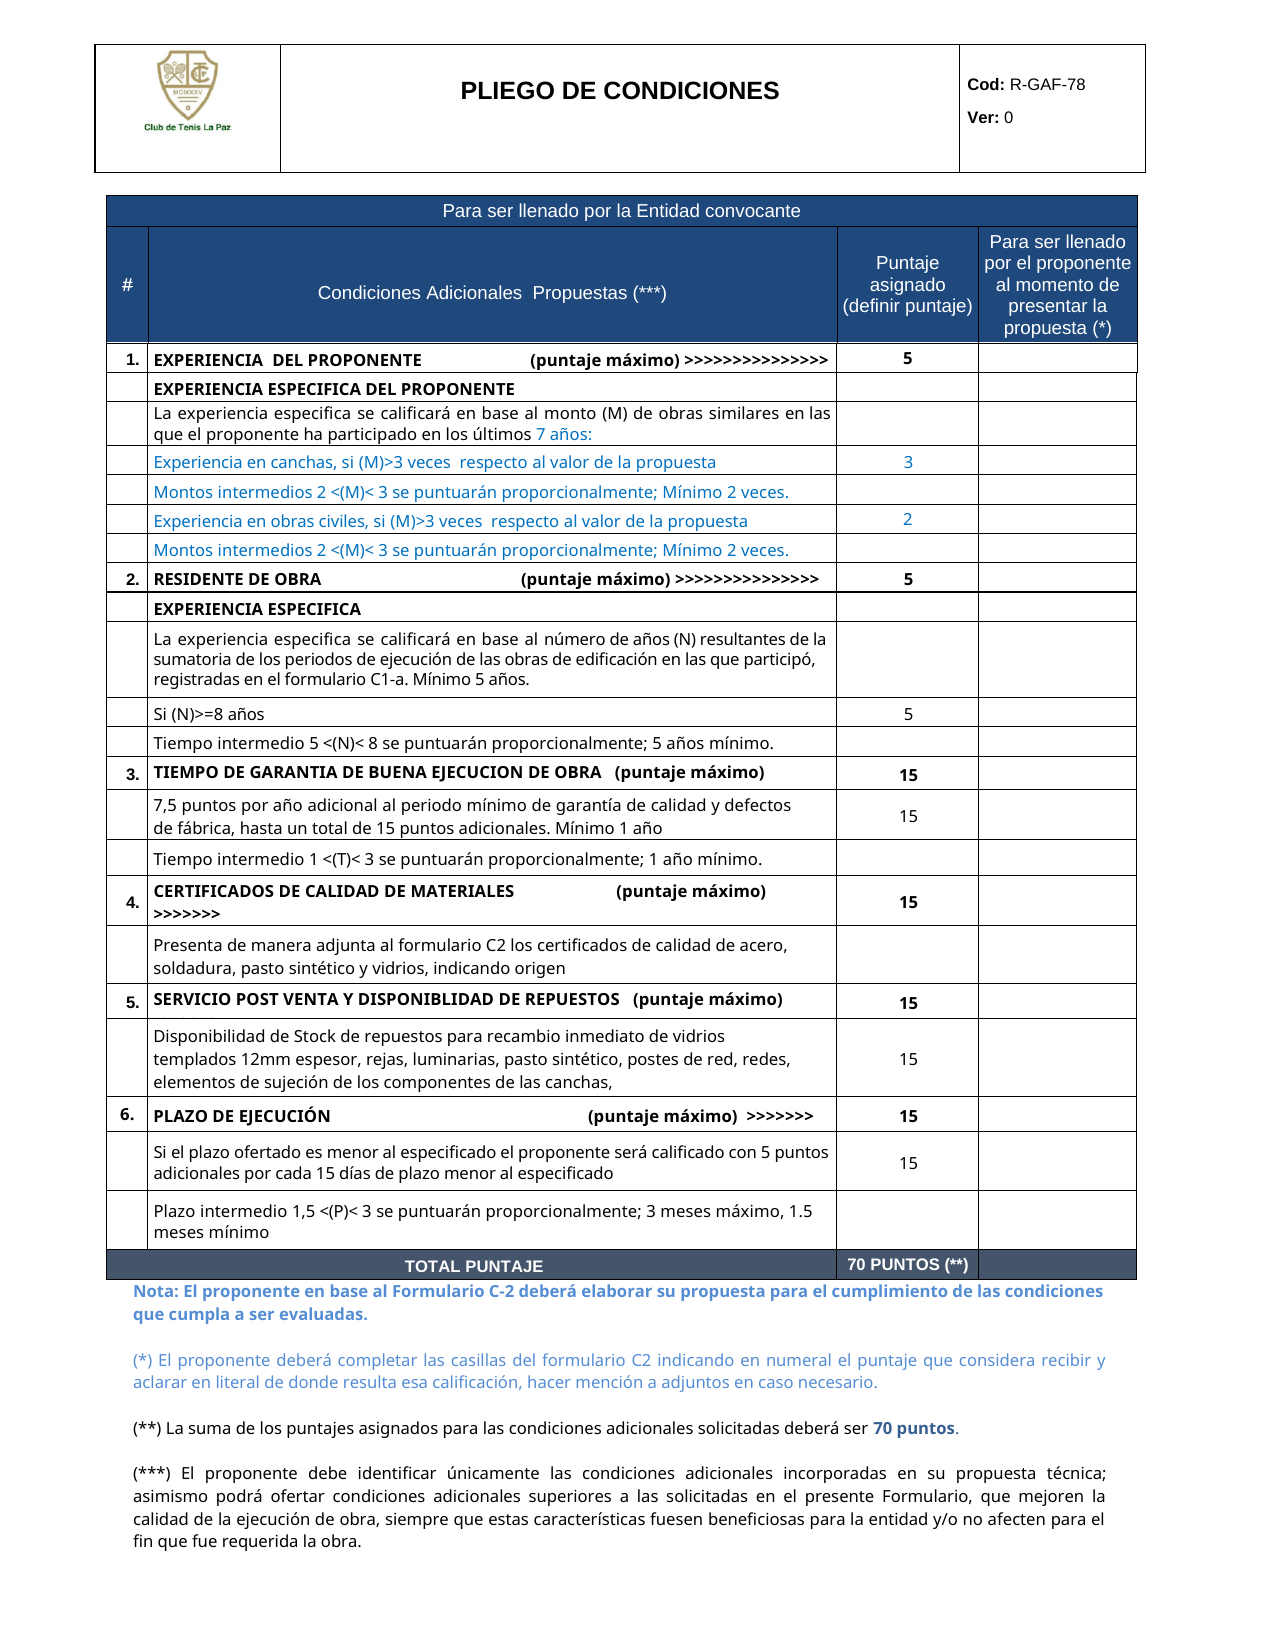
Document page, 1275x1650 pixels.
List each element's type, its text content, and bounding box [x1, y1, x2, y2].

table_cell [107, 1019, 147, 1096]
picture [142, 45, 233, 136]
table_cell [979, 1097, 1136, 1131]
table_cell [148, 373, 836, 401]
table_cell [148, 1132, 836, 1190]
text (***) El proponente debe identificar únicamente las condiciones adicionales incorporadas en su propuesta técnica; asimismo podrá ofertar condiciones adicionales superiores a las solicitadas en el presente Formulario, que mejoren la calidad de la ejecución de obra, siempre que estas características fuesen beneficiosas para la entidad y/o no afecten para el fin que fue requerida la obra. [133, 1462, 1107, 1553]
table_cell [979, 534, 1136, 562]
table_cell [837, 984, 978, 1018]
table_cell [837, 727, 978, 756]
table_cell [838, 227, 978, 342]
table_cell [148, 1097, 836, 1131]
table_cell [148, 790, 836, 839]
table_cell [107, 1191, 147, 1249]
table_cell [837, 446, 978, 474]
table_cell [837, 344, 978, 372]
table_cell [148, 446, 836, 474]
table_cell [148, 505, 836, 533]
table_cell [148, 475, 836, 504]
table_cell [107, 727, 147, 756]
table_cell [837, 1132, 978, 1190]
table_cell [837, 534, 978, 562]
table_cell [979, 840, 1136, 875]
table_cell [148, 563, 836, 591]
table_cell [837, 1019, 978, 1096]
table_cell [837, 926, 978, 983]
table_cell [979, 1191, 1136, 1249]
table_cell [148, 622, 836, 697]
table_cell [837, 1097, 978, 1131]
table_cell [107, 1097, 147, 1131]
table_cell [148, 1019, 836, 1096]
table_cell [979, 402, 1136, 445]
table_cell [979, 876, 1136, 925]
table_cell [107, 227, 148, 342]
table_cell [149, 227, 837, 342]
text (**) La suma de los puntajes asignados para las condiciones adicionales solicitadas deberá ser 70 puntos. [133, 1416, 1107, 1439]
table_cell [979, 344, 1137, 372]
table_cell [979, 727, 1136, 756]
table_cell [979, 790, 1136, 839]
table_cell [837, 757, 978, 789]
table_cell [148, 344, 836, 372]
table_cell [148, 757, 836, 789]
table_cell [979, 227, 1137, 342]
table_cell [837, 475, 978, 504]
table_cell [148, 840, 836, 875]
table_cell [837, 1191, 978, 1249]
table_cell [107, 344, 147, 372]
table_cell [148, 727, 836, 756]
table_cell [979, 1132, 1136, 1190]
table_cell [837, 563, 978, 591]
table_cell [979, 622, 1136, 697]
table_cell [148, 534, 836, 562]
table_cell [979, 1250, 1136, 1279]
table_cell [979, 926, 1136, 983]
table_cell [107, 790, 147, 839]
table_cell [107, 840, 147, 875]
text (*) El proponente deberá completar las casillas del formulario C2 indicando en numeral el puntaje que considera recibir y aclarar en literal de donde resulta esa calificación, hacer mención a adjuntos en caso necesario. [133, 1348, 1107, 1394]
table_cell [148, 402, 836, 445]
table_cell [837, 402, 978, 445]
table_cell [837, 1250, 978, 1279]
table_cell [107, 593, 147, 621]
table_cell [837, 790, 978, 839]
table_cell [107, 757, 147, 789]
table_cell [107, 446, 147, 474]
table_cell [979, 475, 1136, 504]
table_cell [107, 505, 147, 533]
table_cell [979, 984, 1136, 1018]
text Nota: El proponente en base al Formulario C-2 deberá elaborar su propuesta para el cumplimiento de las condiciones que cumpla a ser evaluadas. [133, 1280, 1107, 1326]
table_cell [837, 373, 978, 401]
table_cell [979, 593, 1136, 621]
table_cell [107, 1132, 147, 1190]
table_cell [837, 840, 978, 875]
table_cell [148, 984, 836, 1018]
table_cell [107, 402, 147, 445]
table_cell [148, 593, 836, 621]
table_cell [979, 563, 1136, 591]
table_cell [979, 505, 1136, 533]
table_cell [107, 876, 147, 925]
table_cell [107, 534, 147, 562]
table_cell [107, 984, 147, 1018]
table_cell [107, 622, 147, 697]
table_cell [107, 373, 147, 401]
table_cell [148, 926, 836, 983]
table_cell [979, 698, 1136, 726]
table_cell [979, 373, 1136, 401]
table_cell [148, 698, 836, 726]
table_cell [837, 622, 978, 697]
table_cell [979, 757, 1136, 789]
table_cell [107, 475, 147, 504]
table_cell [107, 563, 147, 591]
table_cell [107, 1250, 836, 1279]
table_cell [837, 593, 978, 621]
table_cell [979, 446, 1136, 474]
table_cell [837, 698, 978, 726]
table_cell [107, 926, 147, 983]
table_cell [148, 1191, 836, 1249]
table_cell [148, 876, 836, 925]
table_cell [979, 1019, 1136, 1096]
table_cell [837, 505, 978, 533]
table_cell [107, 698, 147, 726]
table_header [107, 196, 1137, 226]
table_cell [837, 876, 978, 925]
